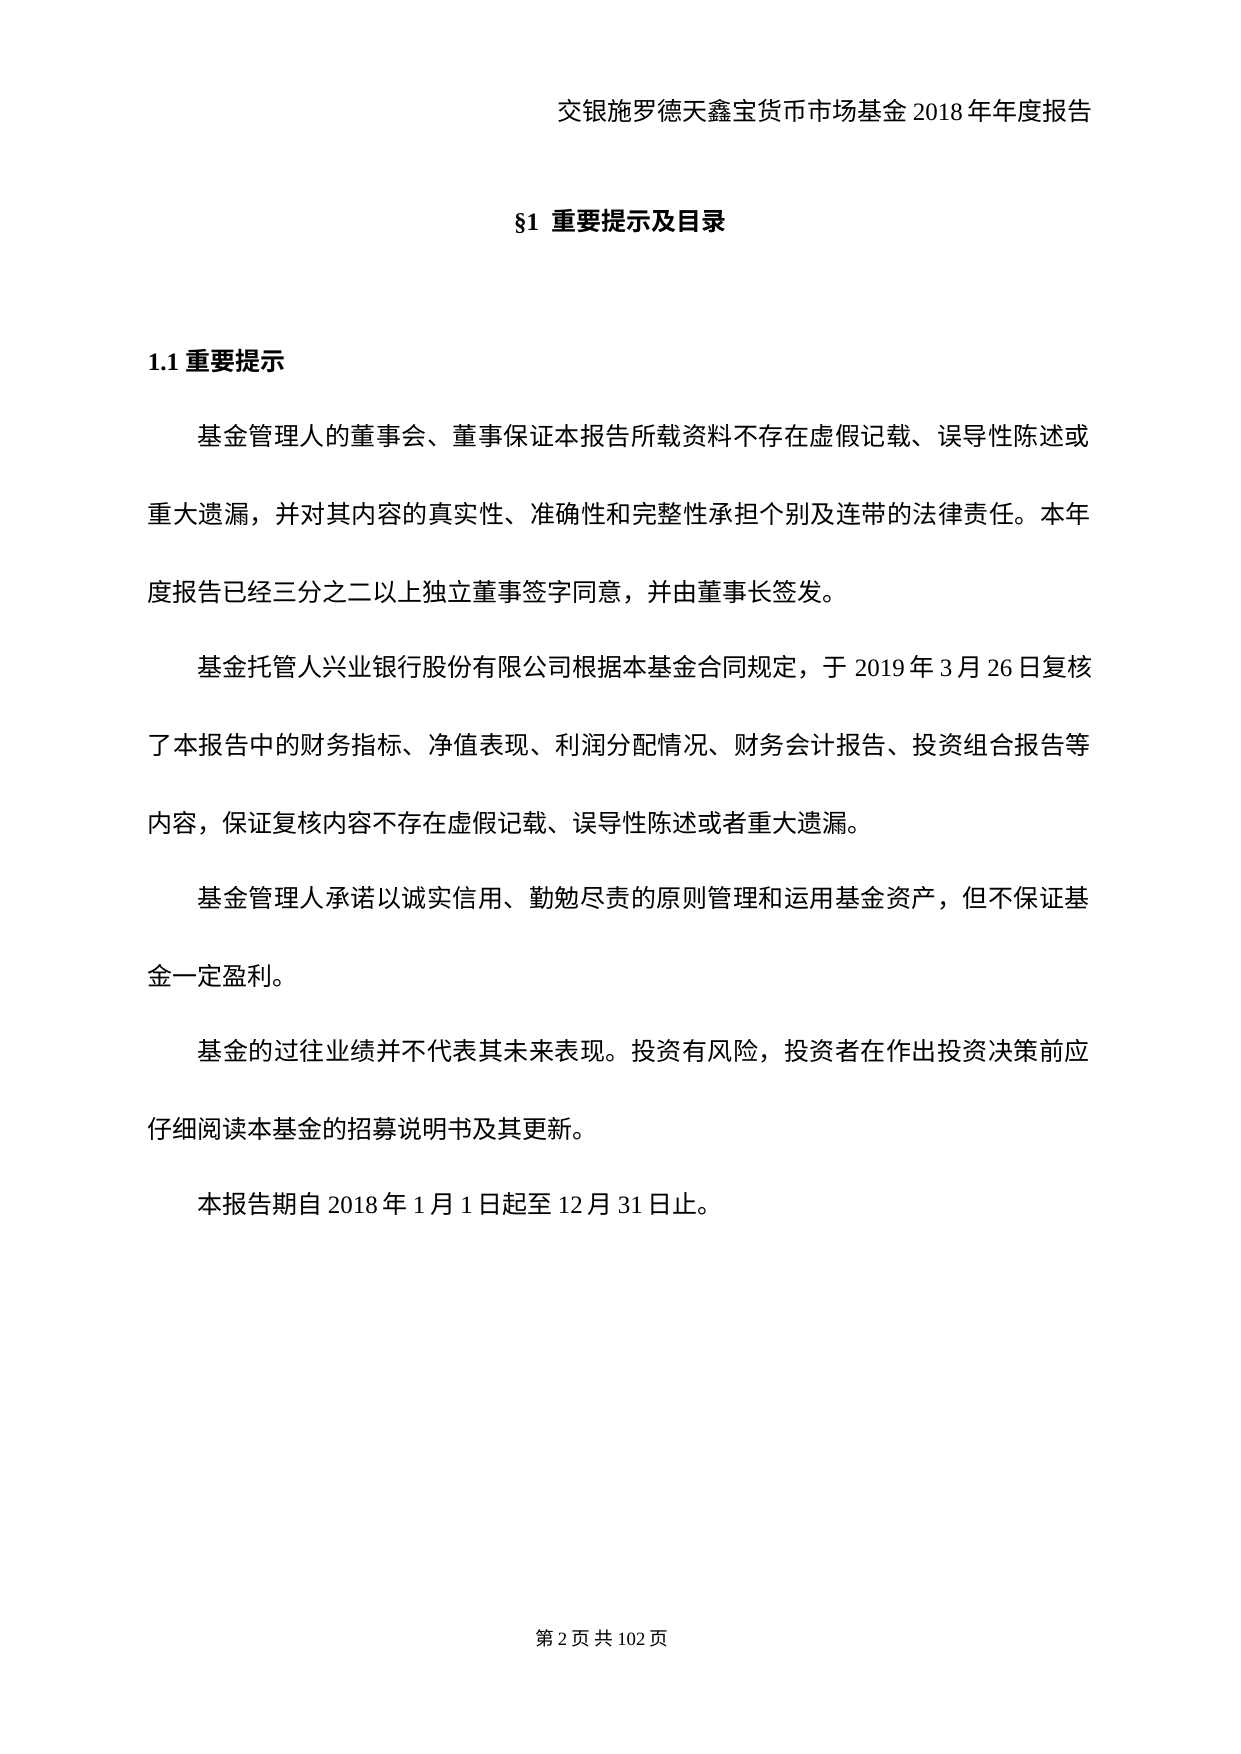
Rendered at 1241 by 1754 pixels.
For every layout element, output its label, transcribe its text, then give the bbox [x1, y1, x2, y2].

text 基金管理人的董事会、董事保证本报告所载资料不存在虚假记载、误导性陈述或重大遗漏，并对其内容的真实性、准确性和完整性承担个别及连带的法律责任。本年度报告已经三分之二以上独立董事签字同意，并由董事长签发。 [148, 402, 1092, 623]
subtitle 1.1 重要提示 [148, 327, 1092, 392]
subtitle §1 重要提示及目录 [148, 187, 1092, 252]
text 基金的过往业绩并不代表其未来表现。投资有风险，投资者在作出投资决策前应仔细阅读本基金的招募说明书及其更新。 [148, 1017, 1092, 1160]
text 基金托管人兴业银行股份有限公司根据本基金合同规定，于2019年3月26日复核了本报告中的财务指标、净值表现、利润分配情况、财务会计报告、投资组合报告等内容，保证复核内容不存在虚假记载、误导性陈述或者重大遗漏。 [148, 633, 1092, 854]
text 基金管理人承诺以诚实信用、勤勉尽责的原则管理和运用基金资产，但不保证基金一定盈利。 [148, 864, 1092, 1007]
text 本报告期自2018年1月1日起至12月31日止。 [148, 1171, 1092, 1236]
